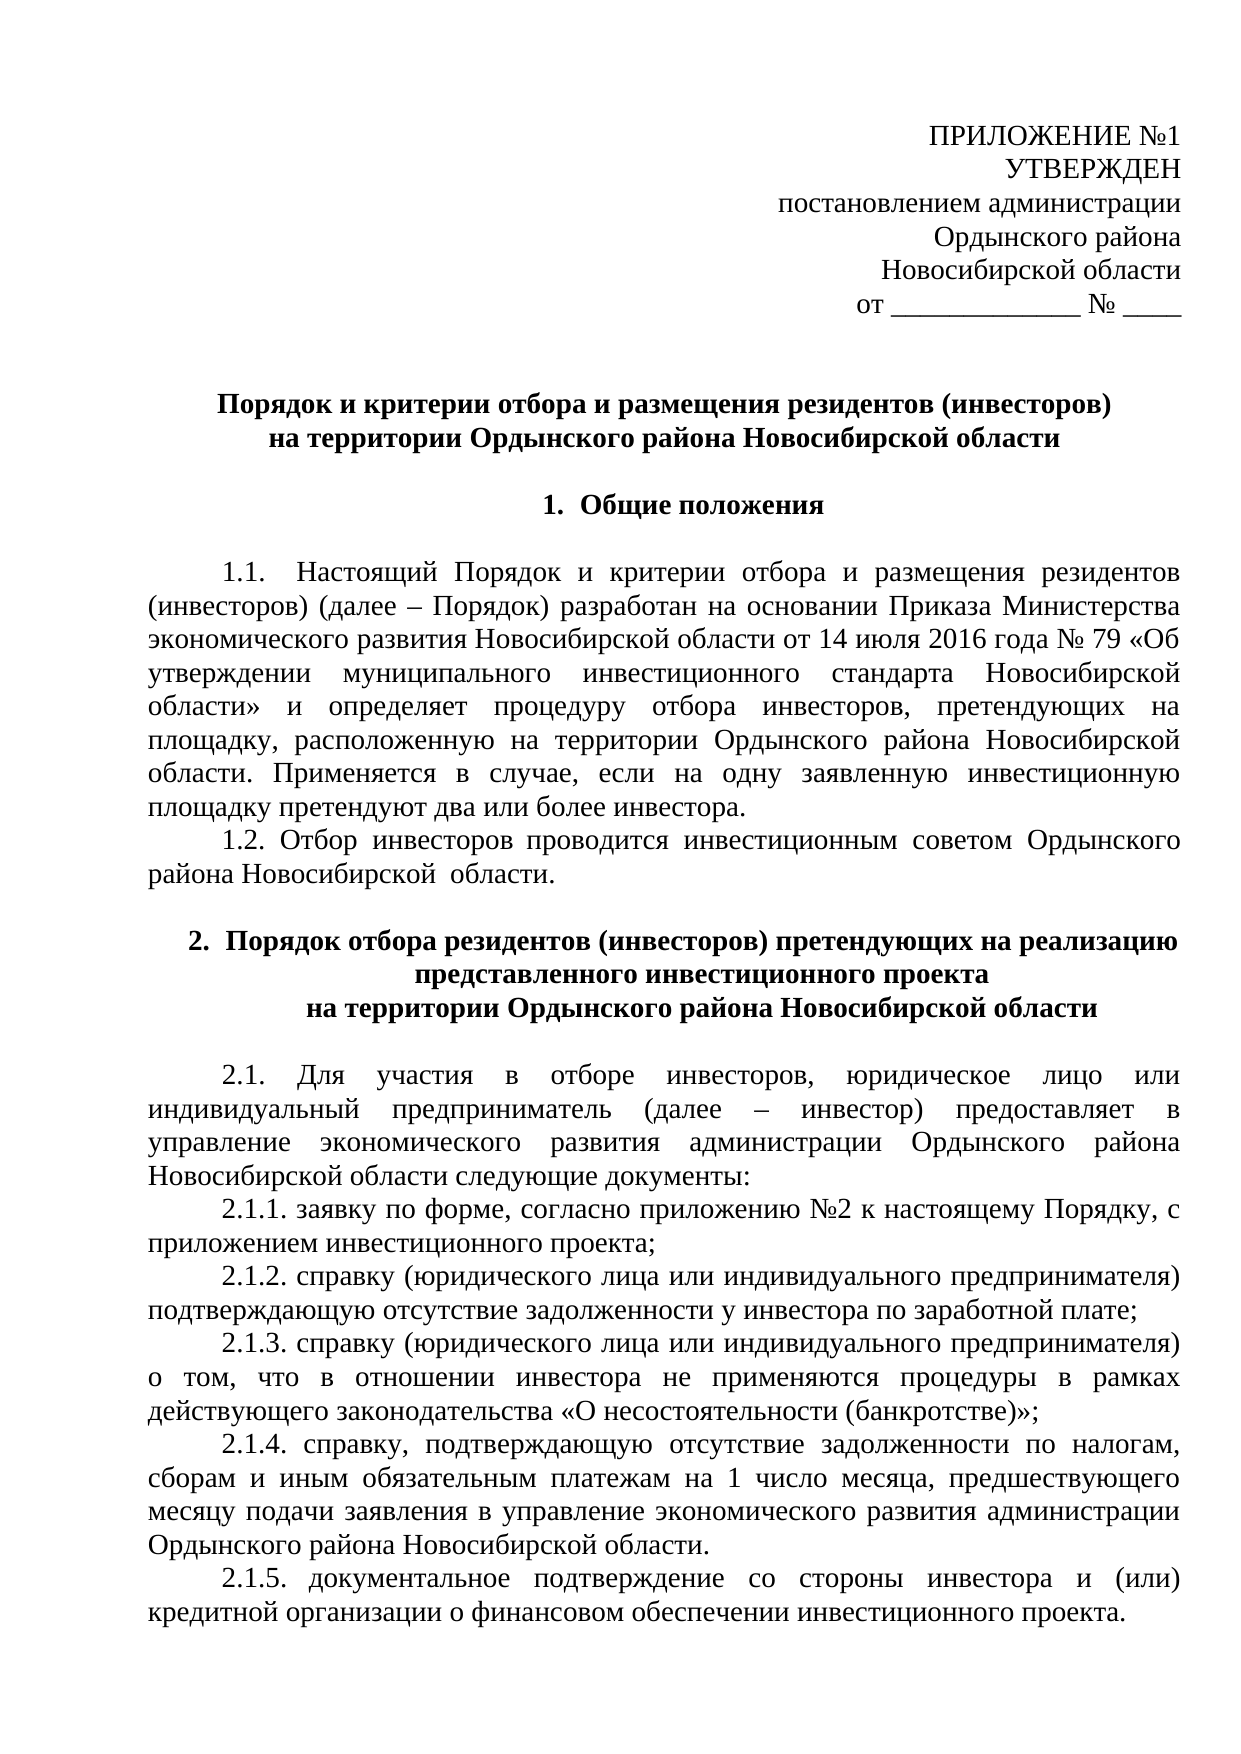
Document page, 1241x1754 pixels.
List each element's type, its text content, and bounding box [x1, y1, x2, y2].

text постановлением администрации [664, 185, 1181, 219]
list Настоящий Порядок и критерии отбора и размещения резидентов (инвесторов) (далее – Порядок) разработан на основании Приказа Министерства экономического развития Новосибирской области от 14 июля 2016 года № 79 «Об утверждении муниципального инвестиционного стандарта Новосибирской области» и определяет процедуру отбора инвесторов, претендующих на площадку, расположенную на территории Ордынского района Новосибирской области. Применяется в случае, если на одну заявленную инвестиционную площадку претендуют два или более инвестора. [148, 554, 1181, 822]
text 2.1.1. заявку по форме, согласно приложению №2 к настоящему Порядку, с приложением инвестиционного проекта; [148, 1191, 1181, 1258]
text на территории Ордынского района Новосибирской области [148, 420, 1181, 453]
text 2.1.5. документальное подтверждение со стороны инвестора и (или) кредитной организации о финансовом обеспечении инвестиционного проекта. [148, 1560, 1181, 1627]
text 2.1.2. справку (юридического лица или индивидуального предпринимателя) подтверждающую отсутствие задолженности у инвестора по заработной плате; [148, 1258, 1181, 1326]
list Общие положения [185, 487, 1181, 521]
text 2.1.4. справку, подтверждающую отсутствие задолженности по налогам, сборам и иным обязательным платежам на 1 число месяца, предшествующего месяцу подачи заявления в управление экономического развития администрации Ордынского района Новосибирской области. [148, 1426, 1181, 1560]
text ПРИЛОЖЕНИЕ №1 [664, 118, 1181, 152]
text 2.1. Для участия в отборе инвесторов, юридическое лицо или индивидуальный предприниматель (далее – инвестор) предоставляет в управление экономического развития администрации Ордынского района Новосибирской области следующие документы: [148, 1057, 1181, 1191]
text от _____________ № ____ [148, 286, 1181, 319]
text УТВЕРЖДЕН [664, 152, 1181, 185]
text 2.1.3. справку (юридического лица или индивидуального предпринимателя) о том, что в отношении инвестора не применяются процедуры в рамках действующего законодательства «О несостоятельности (банкротстве)»; [148, 1326, 1181, 1426]
list Порядок отбора резидентов (инвесторов) претендующих на реализацию представленного инвестиционного проекта на территории Ордынского района Новосибирской области [185, 923, 1181, 1024]
text 1.2. Отбор инвесторов проводится инвестиционным советом Ордынского района Новосибирской области. [148, 822, 1181, 889]
text Ордынского района [148, 219, 1181, 252]
text Новосибирской области [148, 252, 1181, 286]
text Порядок и критерии отбора и размещения резидентов (инвесторов) [148, 386, 1181, 420]
